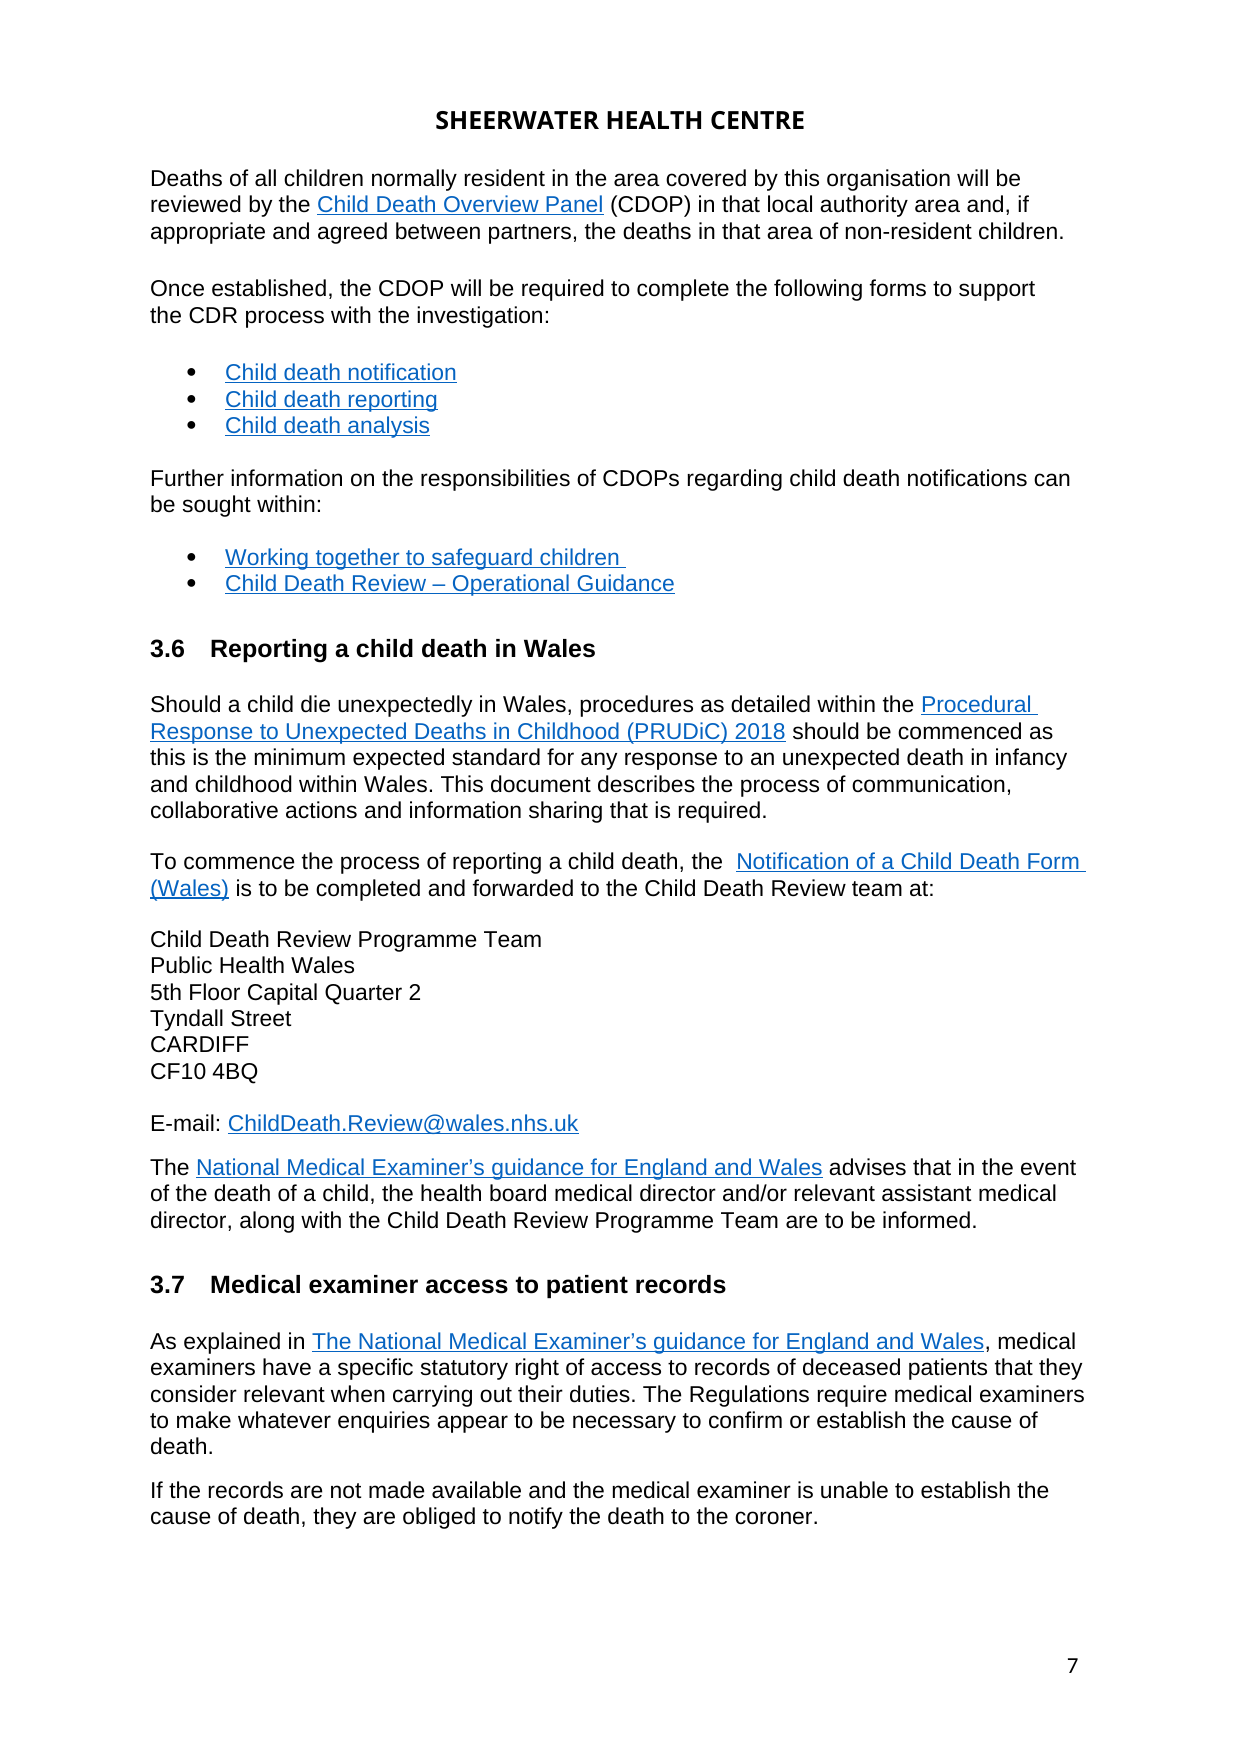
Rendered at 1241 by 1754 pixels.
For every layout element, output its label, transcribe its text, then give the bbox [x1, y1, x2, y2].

text To commence the process of reporting a child death, the Notification of a Child Death Form (Wales) is to be completed and forwarded to the Child Death Review team at: [150, 848, 1090, 901]
subtitle Reporting a child death in Wales [150, 634, 1090, 663]
text E-mail: ChildDeath.Review@wales.nhs.uk [150, 1110, 1090, 1137]
list Working together to safeguard children [187, 544, 1090, 570]
text The National Medical Examiner’s guidance for England and Wales advises that in the event of the death of a child, the health board medical director and/or relevant assistant medical director, along with the Child Death Review Programme Team are to be informed. [150, 1154, 1090, 1233]
text Public Health Wales [150, 952, 1090, 979]
text 5th Floor Capital Quarter 2 [150, 979, 1090, 1005]
list Child death analysis [187, 412, 1090, 438]
text Tyndall Street [150, 1005, 1090, 1031]
text If the records are not made available and the medical examiner is unable to establish the cause of death, they are obliged to notify the death to the coroner. [150, 1477, 1090, 1529]
subtitle Medical examiner access to patient records [150, 1271, 1090, 1299]
text Deaths of all children normally resident in the area covered by this organisation will be reviewed by the Child Death Overview Panel (CDOP) in that local authority area and, if appropriate and agreed between partners, the deaths in that area of non-resident children. [150, 165, 1090, 244]
text CARDIFF [150, 1031, 1090, 1058]
text Should a child die unexpectedly in Wales, procedures as detailed within the Procedural Response to Unexpected Deaths in Childhood (PRUDiC) 2018 should be commenced as this is the minimum expected standard for any response to an unexpected death in infancy and childhood within Wales. This document describes the process of communication, collaborative actions and information sharing that is required. [150, 691, 1090, 823]
text Once established, the CDOP will be required to complete the following forms to support the CDR process with the investigation: [150, 275, 1090, 328]
list Child death notification [187, 359, 1090, 386]
list Child death reporting [187, 386, 1090, 412]
list Child Death Review – Operational Guidance [187, 570, 1090, 597]
text CF10 4BQ [150, 1058, 1090, 1084]
text As explained in The National Medical Examiner’s guidance for England and Wales, medical examiners have a specific statutory right of access to records of deceased patients that they consider relevant when carrying out their duties. The Regulations require medical examiners to make whatever enquiries appear to be necessary to confirm or establish the cause of death. [150, 1328, 1090, 1460]
text Child Death Review Programme Team [150, 926, 1090, 952]
text Further information on the responsibilities of CDOPs regarding child death notifications can be sought within: [150, 465, 1090, 544]
